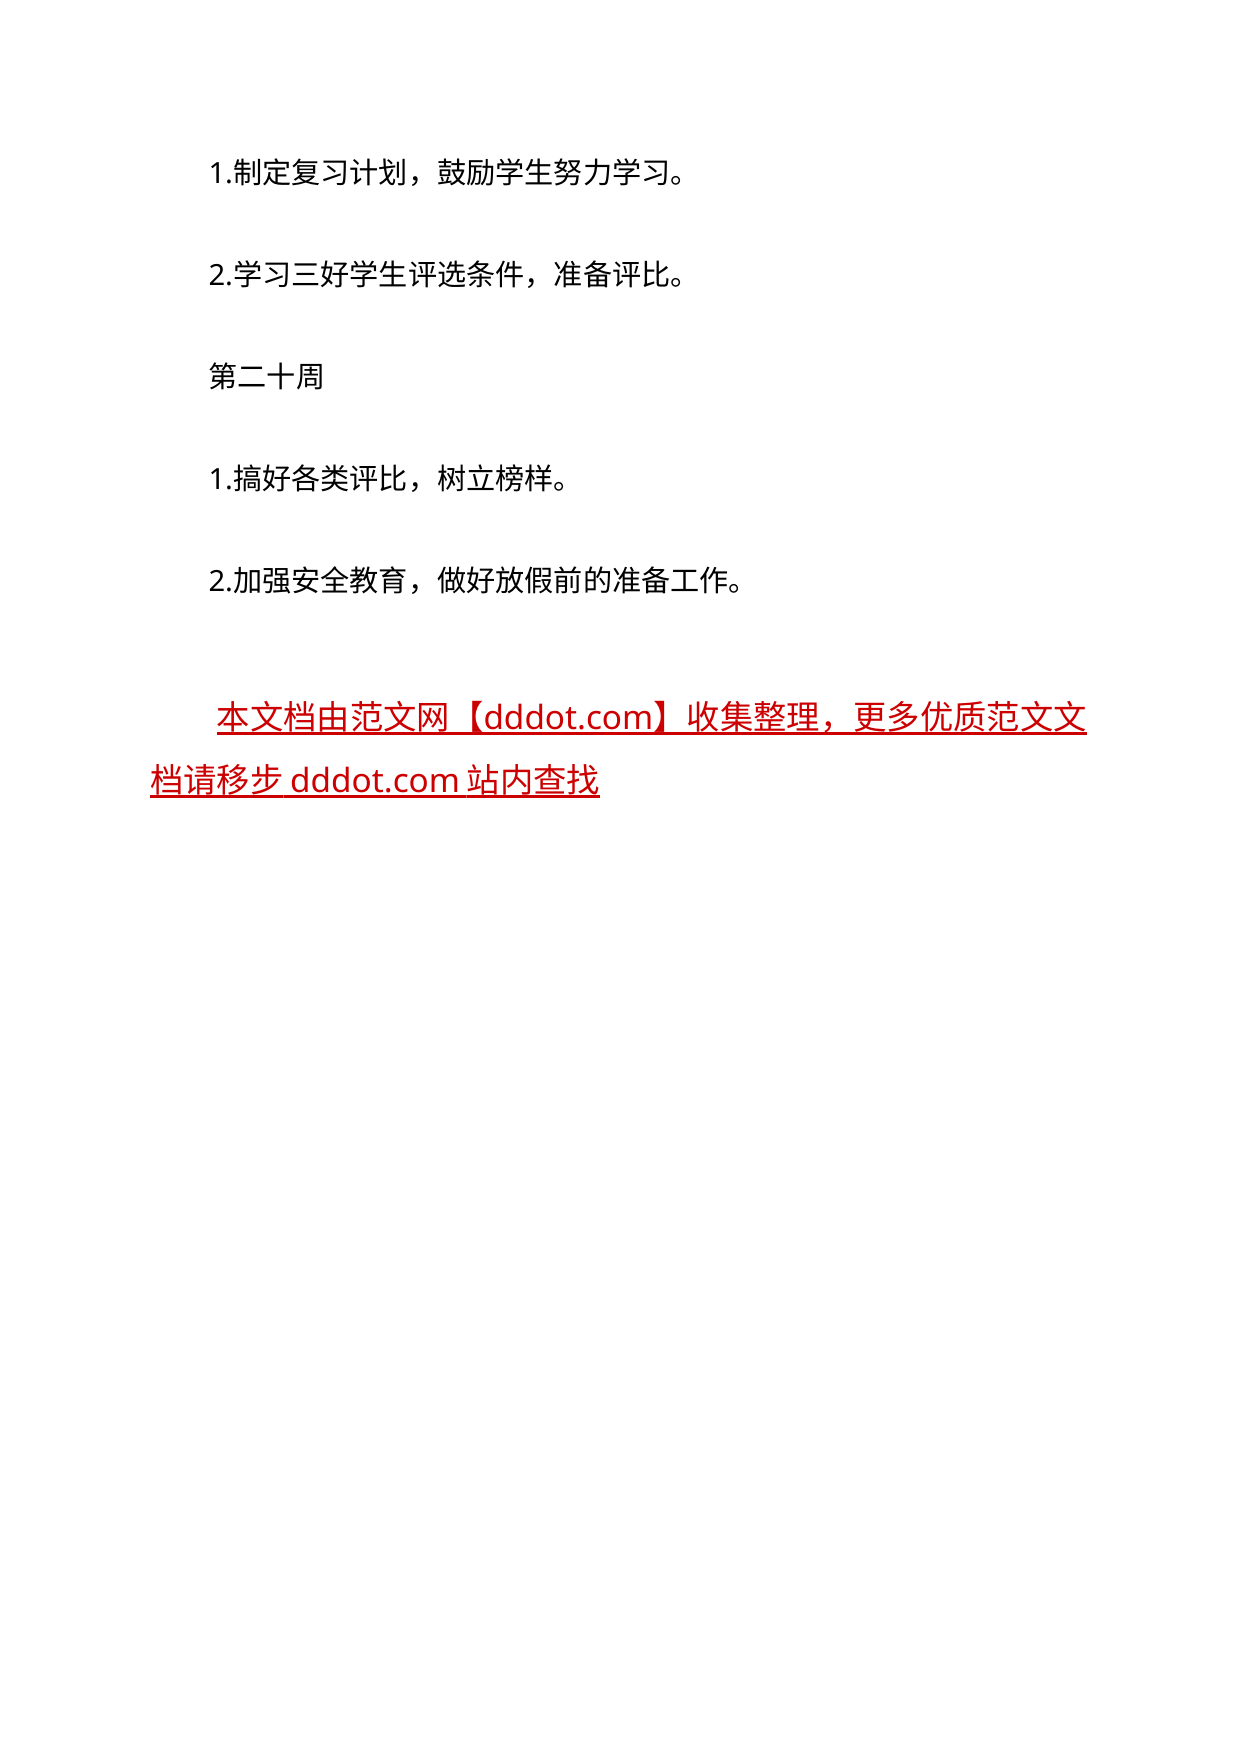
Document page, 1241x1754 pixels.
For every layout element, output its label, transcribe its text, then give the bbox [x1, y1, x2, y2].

text 1.搞好各类评比，树立榜样。 [150, 456, 1090, 498]
text 第二十周 [150, 354, 1090, 396]
text 2.加强安全教育，做好放假前的准备工作。 [150, 558, 1090, 600]
text 2.学习三好学生评选条件，准备评比。 [150, 252, 1090, 294]
text 本文档由范文网【dddot.com】收集整理，更多优质范文文档请移步dddot.com站内查找 [150, 691, 1090, 802]
text 1.制定复习计划，鼓励学生努力学习。 [150, 150, 1090, 192]
